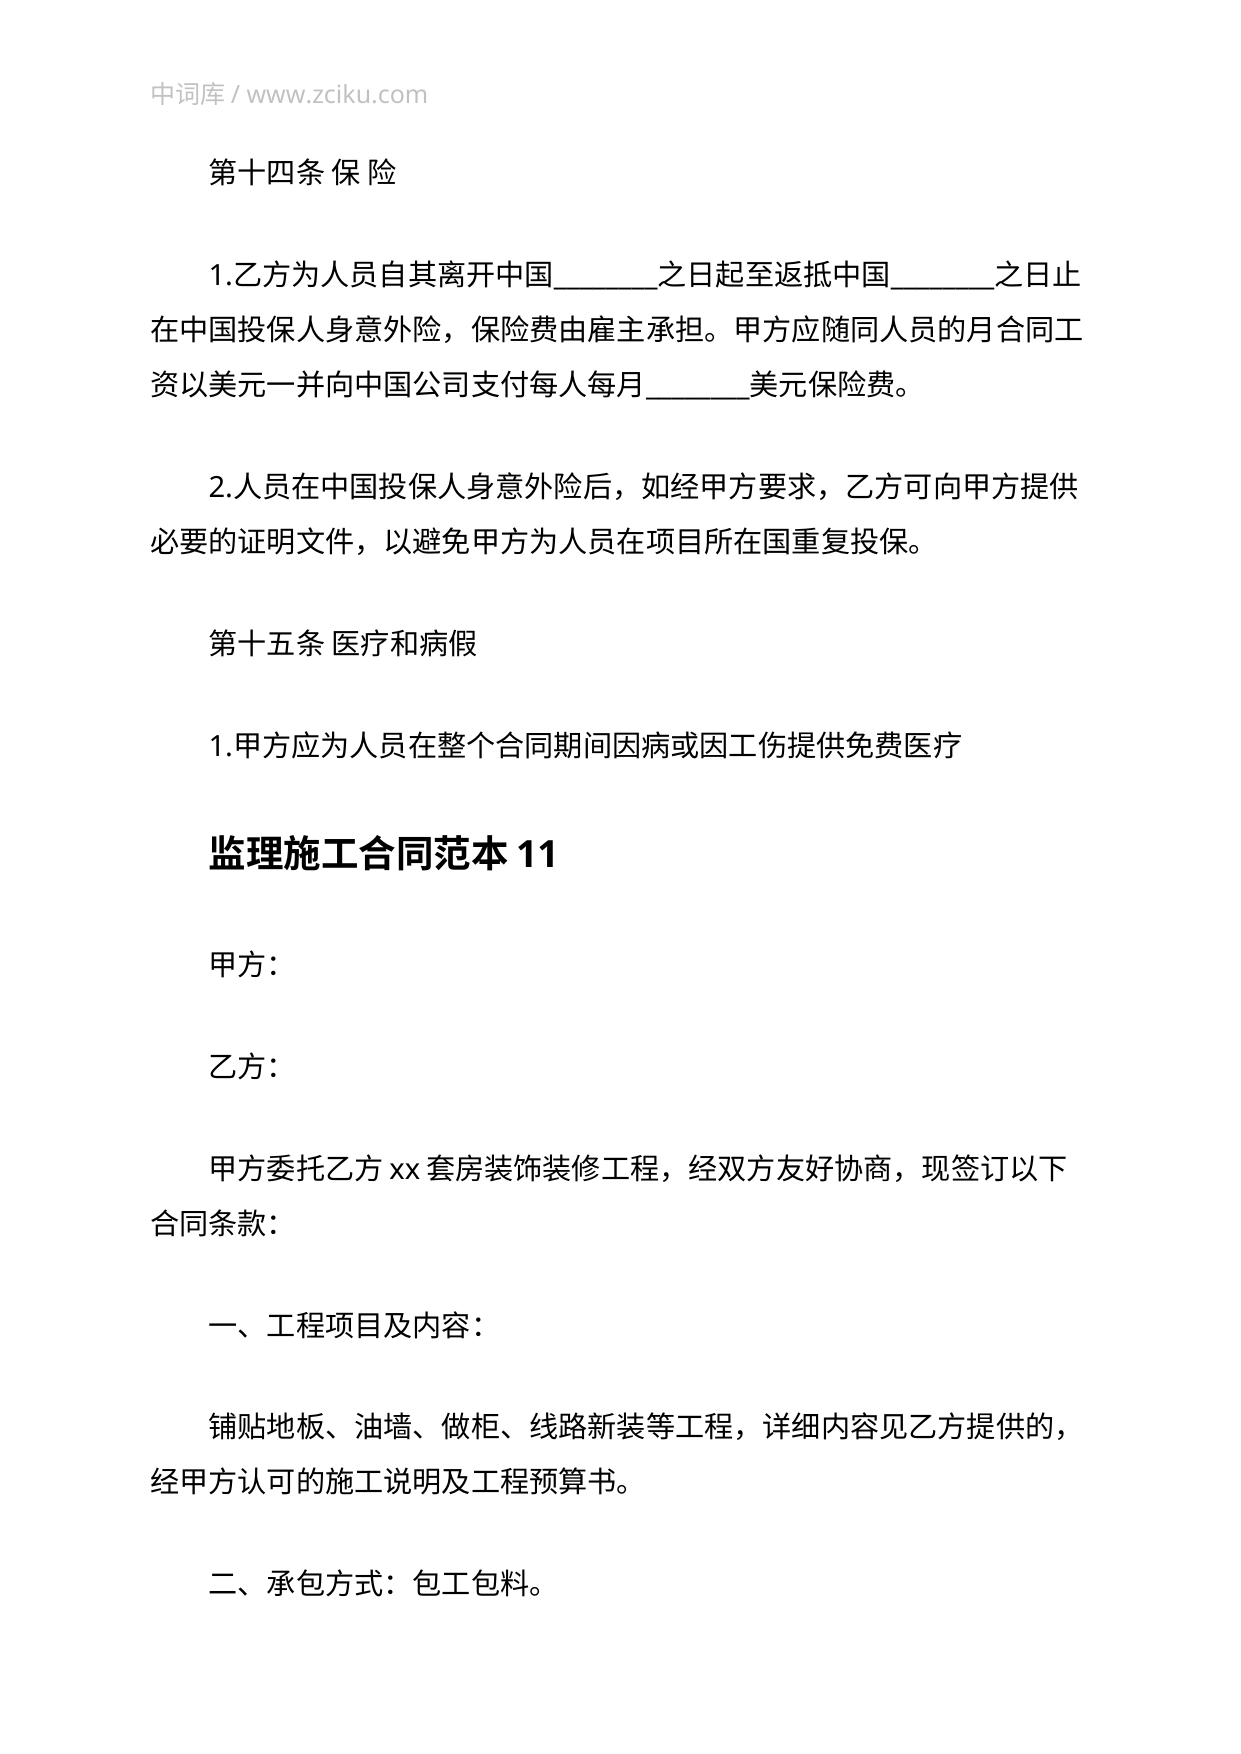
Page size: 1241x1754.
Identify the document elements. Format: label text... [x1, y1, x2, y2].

text 1.乙方为人员自其离开中国________之日起至返抵中国________之日止在中国投保人身意外险，保险费由雇主承担。甲方应随同人员的月合同工资以美元一并向中国公司支付每人每月________美元保险费。 [150, 252, 1090, 404]
text 一、工程项目及内容： [150, 1302, 1090, 1344]
text 2.人员在中国投保人身意外险后，如经甲方要求，乙方可向甲方提供必要的证明文件，以避免甲方为人员在项目所在国重复投保。 [150, 464, 1090, 561]
text 第十五条 医疗和病假 [150, 620, 1090, 663]
text 监理施工合同范本11 [150, 824, 1090, 879]
text 铺贴地板、油墙、做柜、线路新装等工程，详细内容见乙方提供的，经甲方认可的施工说明及工程预算书。 [150, 1404, 1090, 1501]
text 1.甲方应为人员在整个合同期间因病或因工伤提供免费医疗 [150, 722, 1090, 764]
text 二、承包方式：包工包料。 [150, 1561, 1090, 1603]
text 第十四条 保 险 [150, 150, 1090, 192]
text 甲方委托乙方xx套房装饰装修工程，经双方友好协商，现签订以下合同条款： [150, 1145, 1090, 1243]
text 乙方： [150, 1043, 1090, 1086]
text 甲方： [150, 942, 1090, 984]
